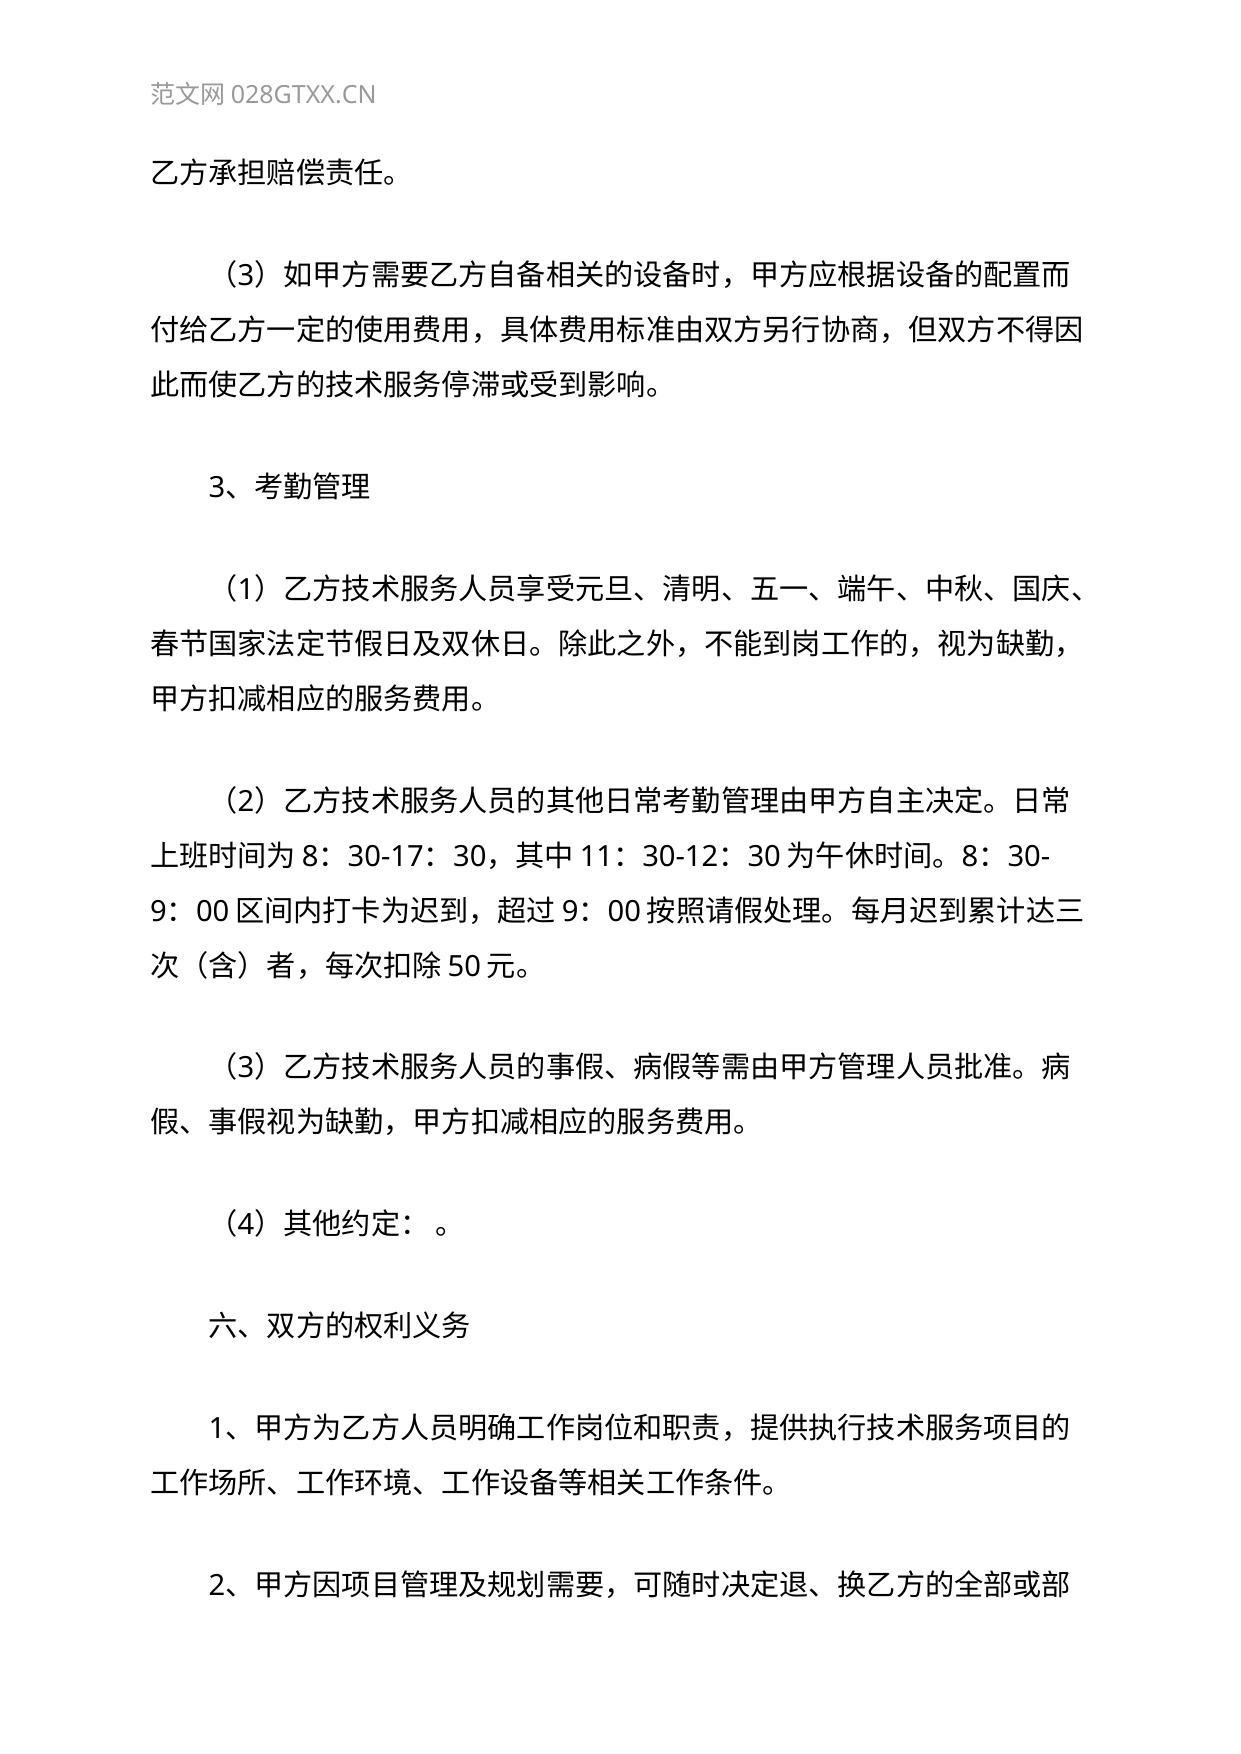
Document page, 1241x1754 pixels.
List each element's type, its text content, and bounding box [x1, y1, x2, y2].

text （3）乙方技术服务人员的事假、病假等需由甲方管理人员批准。病假、事假视为缺勤，甲方扣减相应的服务费用。 [150, 1044, 1090, 1141]
text （2）乙方技术服务人员的其他日常考勤管理由甲方自主决定。日常上班时间为8：30-17：30，其中11：30-12：30为午休时间。8：30-9：00区间内打卡为迟到，超过9：00按照请假处理。每月迟到累计达三次（含）者，每次扣除50元。 [150, 777, 1090, 984]
text （1）乙方技术服务人员享受元旦、清明、五一、端午、中秋、国庆、春节国家法定节假日及双休日。除此之外，不能到岗工作的，视为缺勤，甲方扣减相应的服务费用。 [150, 565, 1090, 718]
text （3）如甲方需要乙方自备相关的设备时，甲方应根据设备的配置而付给乙方一定的使用费用，具体费用标准由双方另行协商，但双方不得因此而使乙方的技术服务停滞或受到影响。 [150, 252, 1090, 404]
text 六、双方的权利义务 [150, 1303, 1090, 1345]
text （4）其他约定： 。 [150, 1201, 1090, 1243]
text 1、甲方为乙方人员明确工作岗位和职责，提供执行技术服务项目的工作场所、工作环境、工作设备等相关工作条件。 [150, 1404, 1090, 1502]
text 3、考勤管理 [150, 463, 1090, 506]
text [150, 150, 1090, 192]
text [150, 1561, 1090, 1604]
